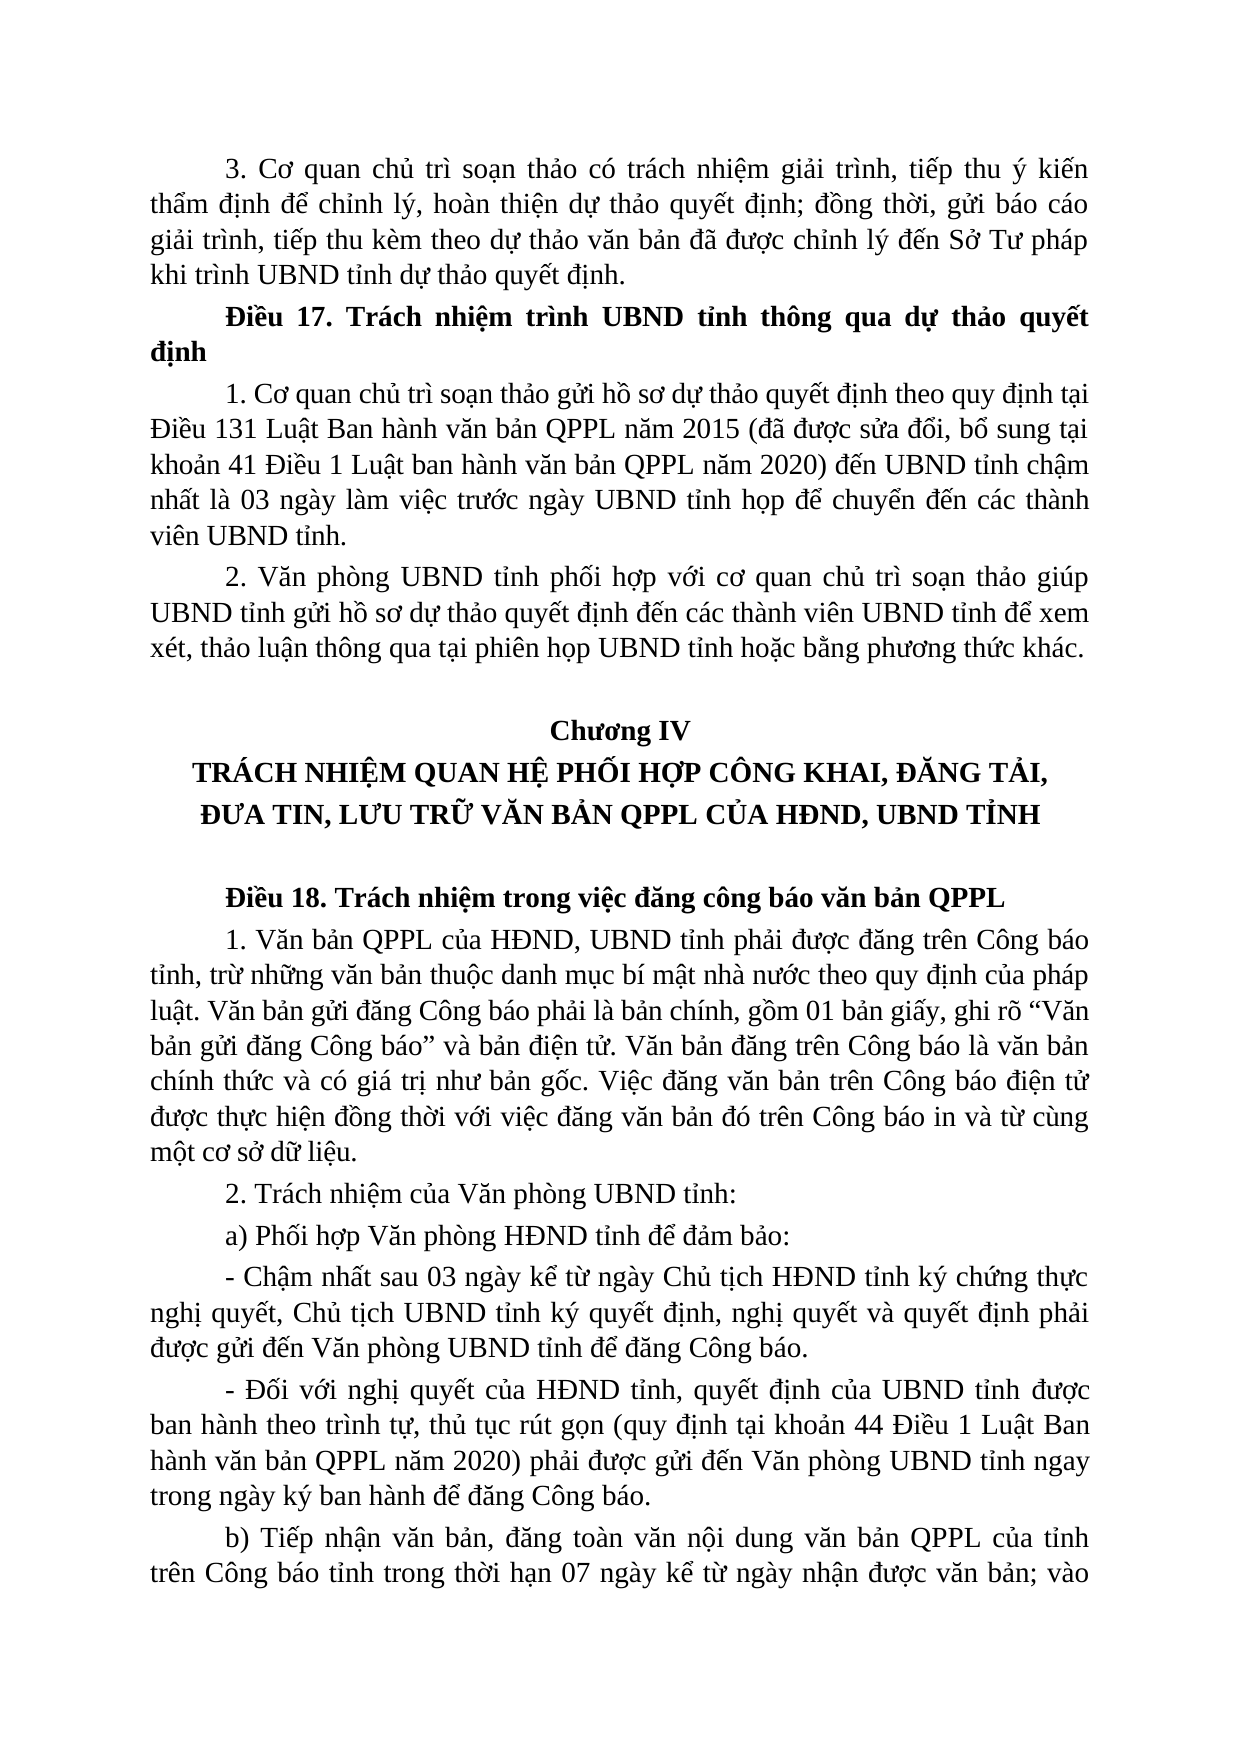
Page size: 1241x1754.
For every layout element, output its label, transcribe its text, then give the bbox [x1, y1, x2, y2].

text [150, 1519, 1090, 1589]
text 2. Văn phòng UBND tỉnh phối hợp với cơ quan chủ trì soạn thảo giúp UBND tỉnh gửi hồ sơ dự thảo quyết định đến các thành viên UBND tỉnh để xem xét, thảo luận thông qua tại phiên họp UBND tỉnh hoặc bằng phương thức khác. [150, 558, 1090, 664]
text 2. Trách nhiệm của Văn phòng UBND tỉnh: [150, 1175, 1090, 1210]
text 3. Cơ quan chủ trì soạn thảo có trách nhiệm giải trình, tiếp thu ý kiến thẩm định để chỉnh lý, hoàn thiện dự thảo quyết định; đồng thời, gửi báo cáo giải trình, tiếp thu kèm theo dự thảo văn bản đã được chỉnh lý đến Sở Tư pháp khi trình UBND tỉnh dự thảo quyết định. [150, 150, 1090, 292]
text Điều 17. Trách nhiệm trình UBND tỉnh thông qua dự thảo quyết định [150, 298, 1090, 369]
text - Chậm nhất sau 03 ngày kể từ ngày Chủ tịch HĐND tỉnh ký chứng thực nghị quyết, Chủ tịch UBND tỉnh ký quyết định, nghị quyết và quyết định phải được gửi đến Văn phòng UBND tỉnh để đăng Công báo. [150, 1258, 1090, 1364]
text a) Phối hợp Văn phòng HĐND tỉnh để đảm bảo: [150, 1217, 1090, 1252]
text TRÁCH NHIỆM QUAN HỆ PHỐI HỢP CÔNG KHAI, ĐĂNG TẢI, [150, 754, 1090, 789]
text Điều 18. Trách nhiệm trong việc đăng công báo văn bản QPPL [150, 879, 1090, 914]
text 1. Văn bản QPPL của HĐND, UBND tỉnh phải được đăng trên Công báo tỉnh, trừ những văn bản thuộc danh mục bí mật nhà nước theo quy định của pháp luật. Văn bản gửi đăng Công báo phải là bản chính, gồm 01 bản giấy, ghi rõ “Văn bản gửi đăng Công báo” và bản điện tử. Văn bản đăng trên Công báo là văn bản chính thức và có giá trị như bản gốc. Việc đăng văn bản trên Công báo điện tử được thực hiện đồng thời với việc đăng văn bản đó trên Công báo in và từ cùng một cơ sở dữ liệu. [150, 921, 1090, 1169]
text - Đối với nghị quyết của HĐND tỉnh, quyết định của UBND tỉnh được ban hành theo trình tự, thủ tục rút gọn (quy định tại khoản 44 Điều 1 Luật Ban hành văn bản QPPL năm 2020) phải được gửi đến Văn phòng UBND tỉnh ngay trong ngày ký ban hành để đăng Công báo. [150, 1371, 1090, 1512]
text ĐƯA TIN, LƯU TRỮ VĂN BẢN QPPL CỦA HĐND, UBND TỈNH [150, 796, 1090, 831]
text 1. Cơ quan chủ trì soạn thảo gửi hồ sơ dự thảo quyết định theo quy định tại Điều 131 Luật Ban hành văn bản QPPL năm 2015 (đã được sửa đổi, bổ sung tại khoản 41 Điều 1 Luật ban hành văn bản QPPL năm 2020) đến UBND tỉnh chậm nhất là 03 ngày làm việc trước ngày UBND tỉnh họp để chuyển đến các thành viên UBND tỉnh. [150, 375, 1090, 552]
text Chương IV [150, 712, 1090, 748]
